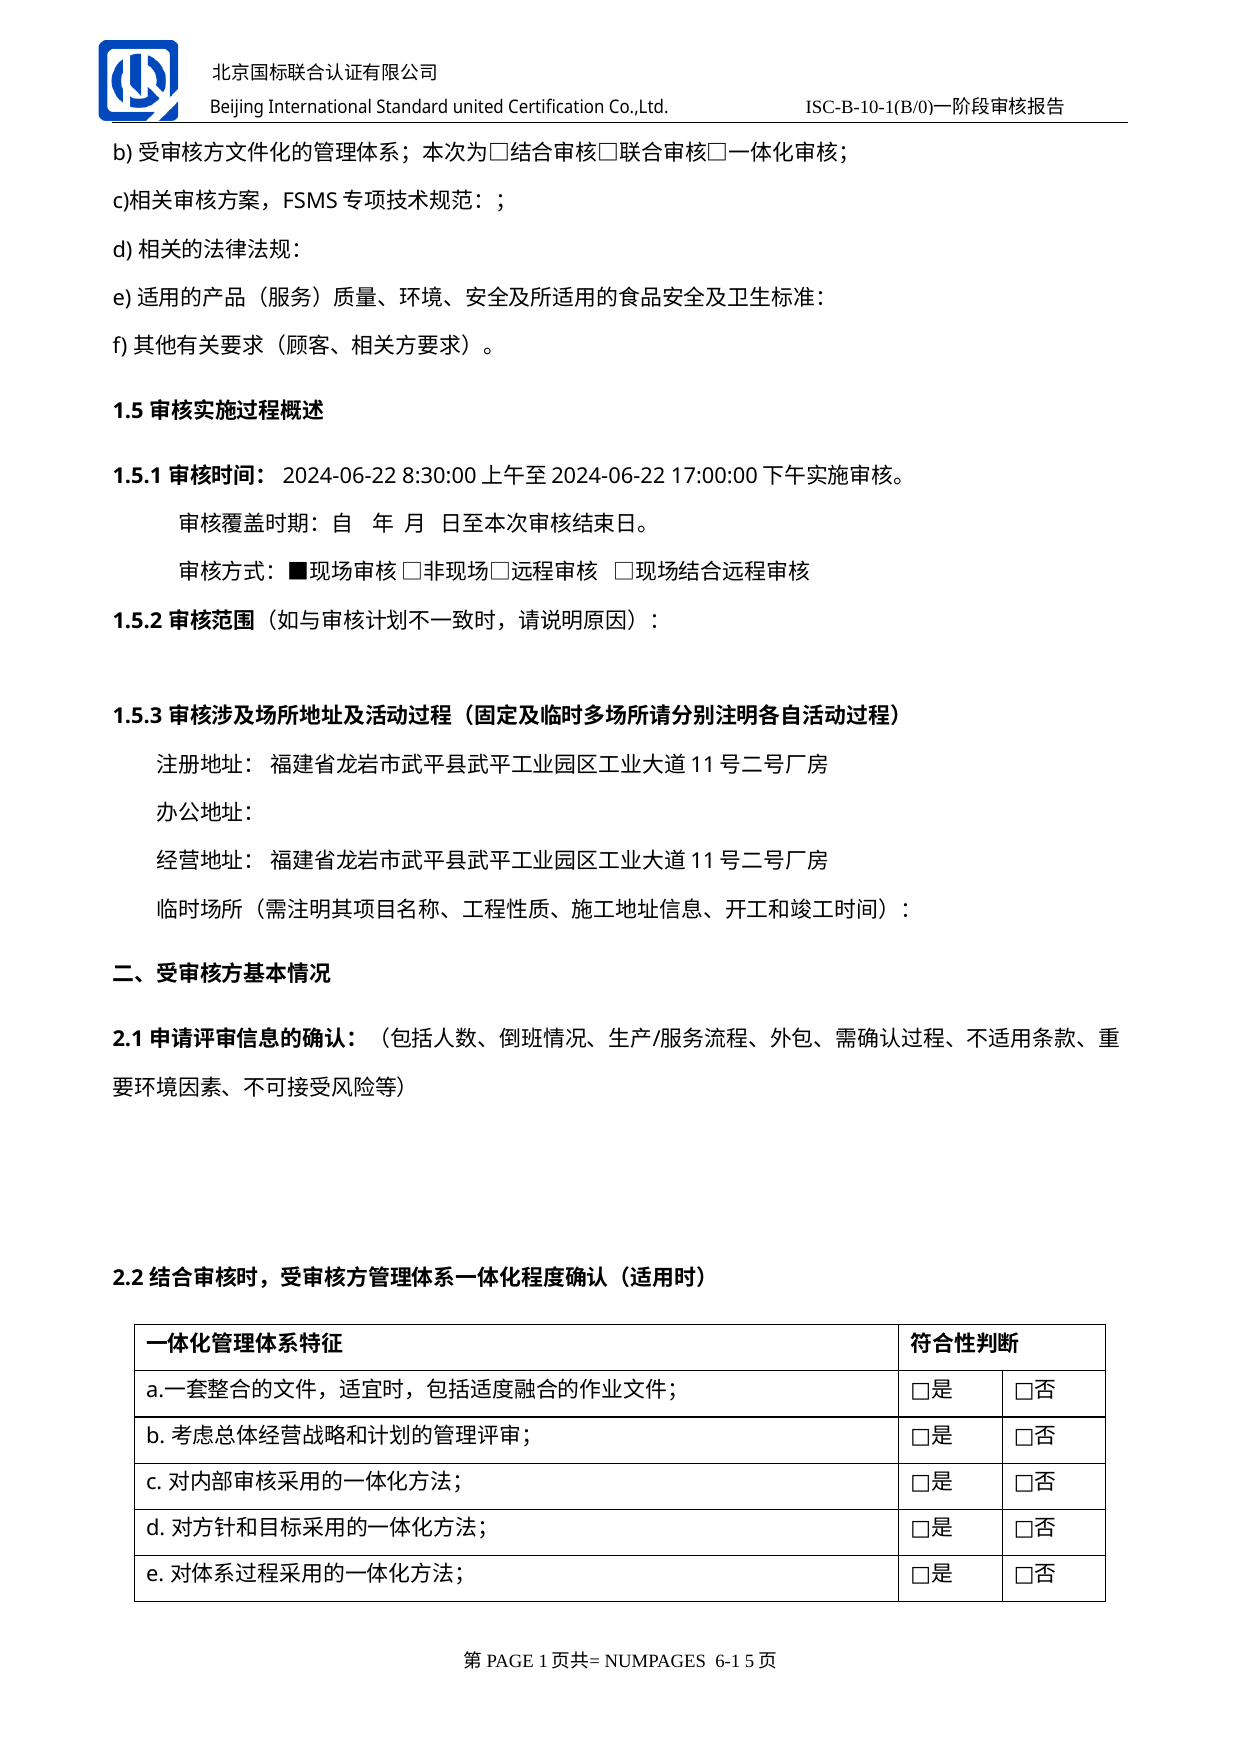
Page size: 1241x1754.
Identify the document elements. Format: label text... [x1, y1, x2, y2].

text e) 适用的产品（服务）质量、环境、安全及所适用的食品安全及卫生标准： [112, 280, 1128, 312]
table_cell b. 考虑总体经营战略和计划的管理评审； [135, 1418, 898, 1462]
text 二、受审核方基本情况 [112, 956, 1128, 988]
text 审核方式：■现场审核 □非现场□远程审核 □现场结合远程审核 [112, 554, 1128, 586]
table_header 符合性判断 [899, 1325, 1105, 1370]
table_cell □是 [899, 1464, 1002, 1508]
text 注册地址： 福建省龙岩市武平县武平工业园区工业大道11号二号厂房 [112, 746, 1128, 779]
table_cell □否 [1003, 1556, 1105, 1601]
table_cell □是 [899, 1510, 1002, 1554]
table_cell e. 对体系过程采用的一体化方法； [135, 1556, 898, 1601]
table_header 一体化管理体系特征 [135, 1325, 898, 1370]
text 2.1 申请评审信息的确认：（包括人数、倒班情况、生产/服务流程、外包、需确认过程、不适用条款、重要环境因素、不可接受风险等） [112, 1021, 1128, 1102]
text d) 相关的法律法规： [112, 231, 1128, 264]
text 经营地址： 福建省龙岩市武平县武平工业园区工业大道11号二号厂房 [112, 843, 1128, 876]
table_cell □否 [1003, 1371, 1105, 1416]
table_cell □是 [899, 1556, 1002, 1601]
text b) 受审核方文件化的管理体系；本次为□结合审核□联合审核□一体化审核； [112, 135, 1128, 167]
text 1.5.2 审核范围（如与审核计划不一致时，请说明原因）： [112, 602, 1128, 635]
text 1.5.1 审核时间： 2024-06-22 8:30:00上午至2024-06-22 17:00:00下午实施审核。 [112, 457, 1128, 490]
text 2.2 结合审核时，受审核方管理体系一体化程度确认（适用时） [112, 1260, 1128, 1292]
table_cell a.一套整合的文件，适宜时，包括适度融合的作业文件； [135, 1371, 898, 1416]
picture [98, 40, 179, 121]
text 1.5 审核实施过程概述 [112, 393, 1128, 425]
table_cell c. 对内部审核采用的一体化方法； [135, 1464, 898, 1508]
table_cell □否 [1003, 1418, 1105, 1462]
table_cell □否 [1003, 1464, 1105, 1508]
text 办公地址： [112, 795, 1128, 827]
text 审核覆盖时期：自 年 月 日至本次审核结束日。 [112, 506, 1128, 538]
table_cell □是 [899, 1418, 1002, 1462]
text 临时场所（需注明其项目名称、工程性质、施工地址信息、开工和竣工时间）： [112, 891, 1128, 924]
text 1.5.3 审核涉及场所地址及活动过程（固定及临时多场所请分别注明各自活动过程） [112, 698, 1128, 731]
table_cell □否 [1003, 1510, 1105, 1554]
text f) 其他有关要求（顾客、相关方要求）。 [112, 328, 1128, 361]
text c)相关审核方案，FSMS专项技术规范：； [112, 183, 1128, 216]
table_cell d. 对方针和目标采用的一体化方法； [135, 1510, 898, 1554]
table_cell □是 [899, 1371, 1002, 1416]
